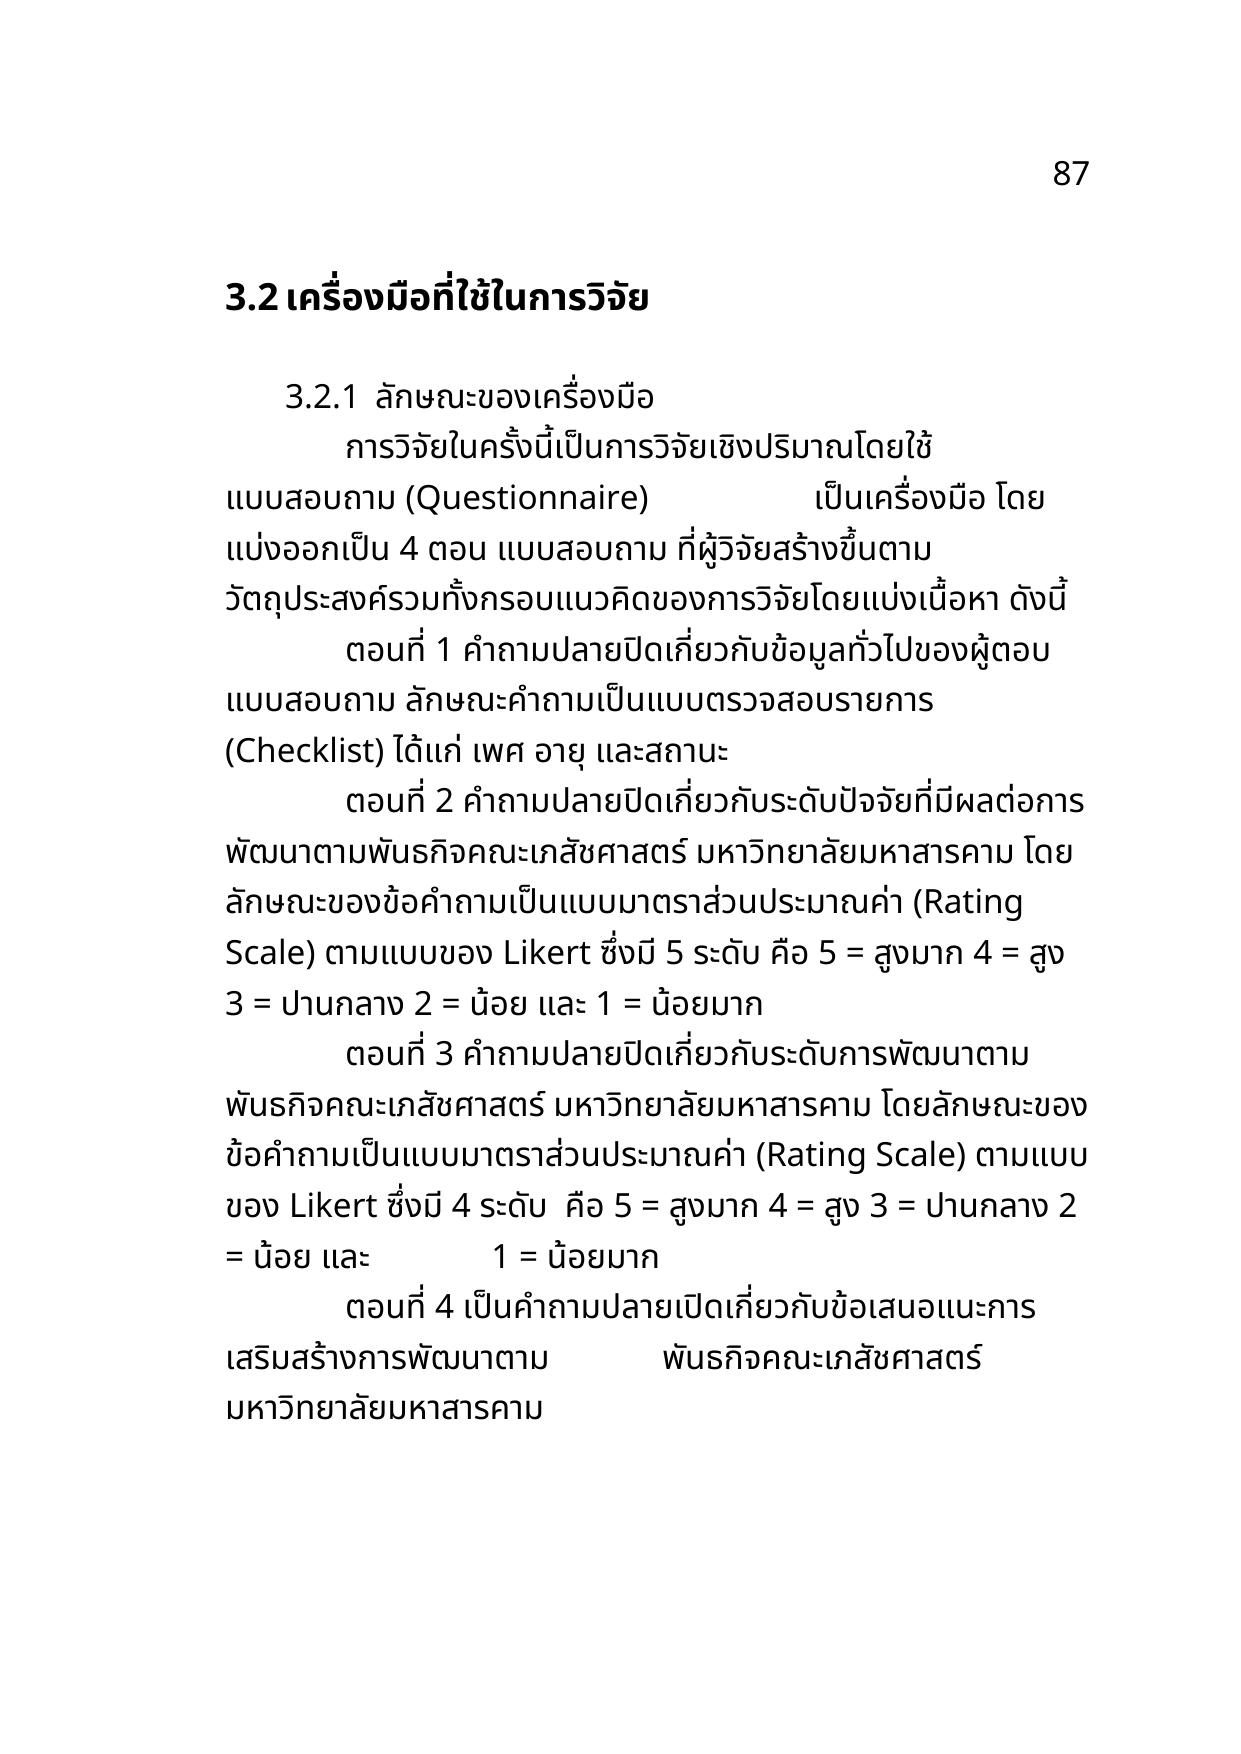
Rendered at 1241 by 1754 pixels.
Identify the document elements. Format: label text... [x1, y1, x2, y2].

text การวิจัยในครั้งนี้เป็นการวิจัยเชิงปริมาณโดยใช้แบบสอบถาม (Questionnaire) เป็นเครื่องมือ โดยแบ่งออกเป็น 4 ตอน แบบสอบถาม ที่ผู้วิจัยสร้างขึ้นตามวัตถุประสงค์รวมทั้งกรอบแนวคิดของการวิจัยโดยแบ่งเนื้อหา ดังนี้ [225, 423, 1090, 626]
text ตอนที่ 1 คำถามปลายปิดเกี่ยวกับข้อมูลทั่วไปของผู้ตอบแบบสอบถาม ลักษณะคำถามเป็นแบบตรวจสอบรายการ (Checklist) ได้แก่ เพศ อายุ และสถานะ [225, 626, 1090, 777]
text ตอนที่ 4 เป็นคำถามปลายเปิดเกี่ยวกับข้อเสนอแนะการเสริมสร้างการพัฒนาตาม พันธกิจคณะเภสัชศาสตร์ มหาวิทยาลัยมหาสารคาม [225, 1283, 1090, 1434]
text ตอนที่ 3 คำถามปลายปิดเกี่ยวกับระดับการพัฒนาตามพันธกิจคณะเภสัชศาสตร์ มหาวิทยาลัยมหาสารคาม โดยลักษณะของข้อคำถามเป็นแบบมาตราส่วนประมาณค่า (Rating Scale) ตามแบบของ Likert ซึ่งมี 4 ระดับ คือ 5 = สูงมาก 4 = สูง 3 = ปานกลาง 2 = น้อย และ 1 = น้อยมาก [225, 1030, 1090, 1283]
text 3.2 เครื่องมือที่ใช้ในการวิจัย [225, 270, 1090, 327]
text ตอนที่ 2 คำถามปลายปิดเกี่ยวกับระดับปัจจัยที่มีผลต่อการพัฒนาตามพันธกิจคณะเภสัชศาสตร์ มหาวิทยาลัยมหาสารคาม โดยลักษณะของข้อคำถามเป็นแบบมาตราส่วนประมาณค่า (Rating Scale) ตามแบบของ Likert ซึ่งมี 5 ระดับ คือ 5 = สูงมาก 4 = สูง 3 = ปานกลาง 2 = น้อย และ 1 = น้อยมาก [225, 777, 1090, 1030]
text 3.2.1 ลักษณะของเครื่องมือ [225, 373, 1090, 423]
